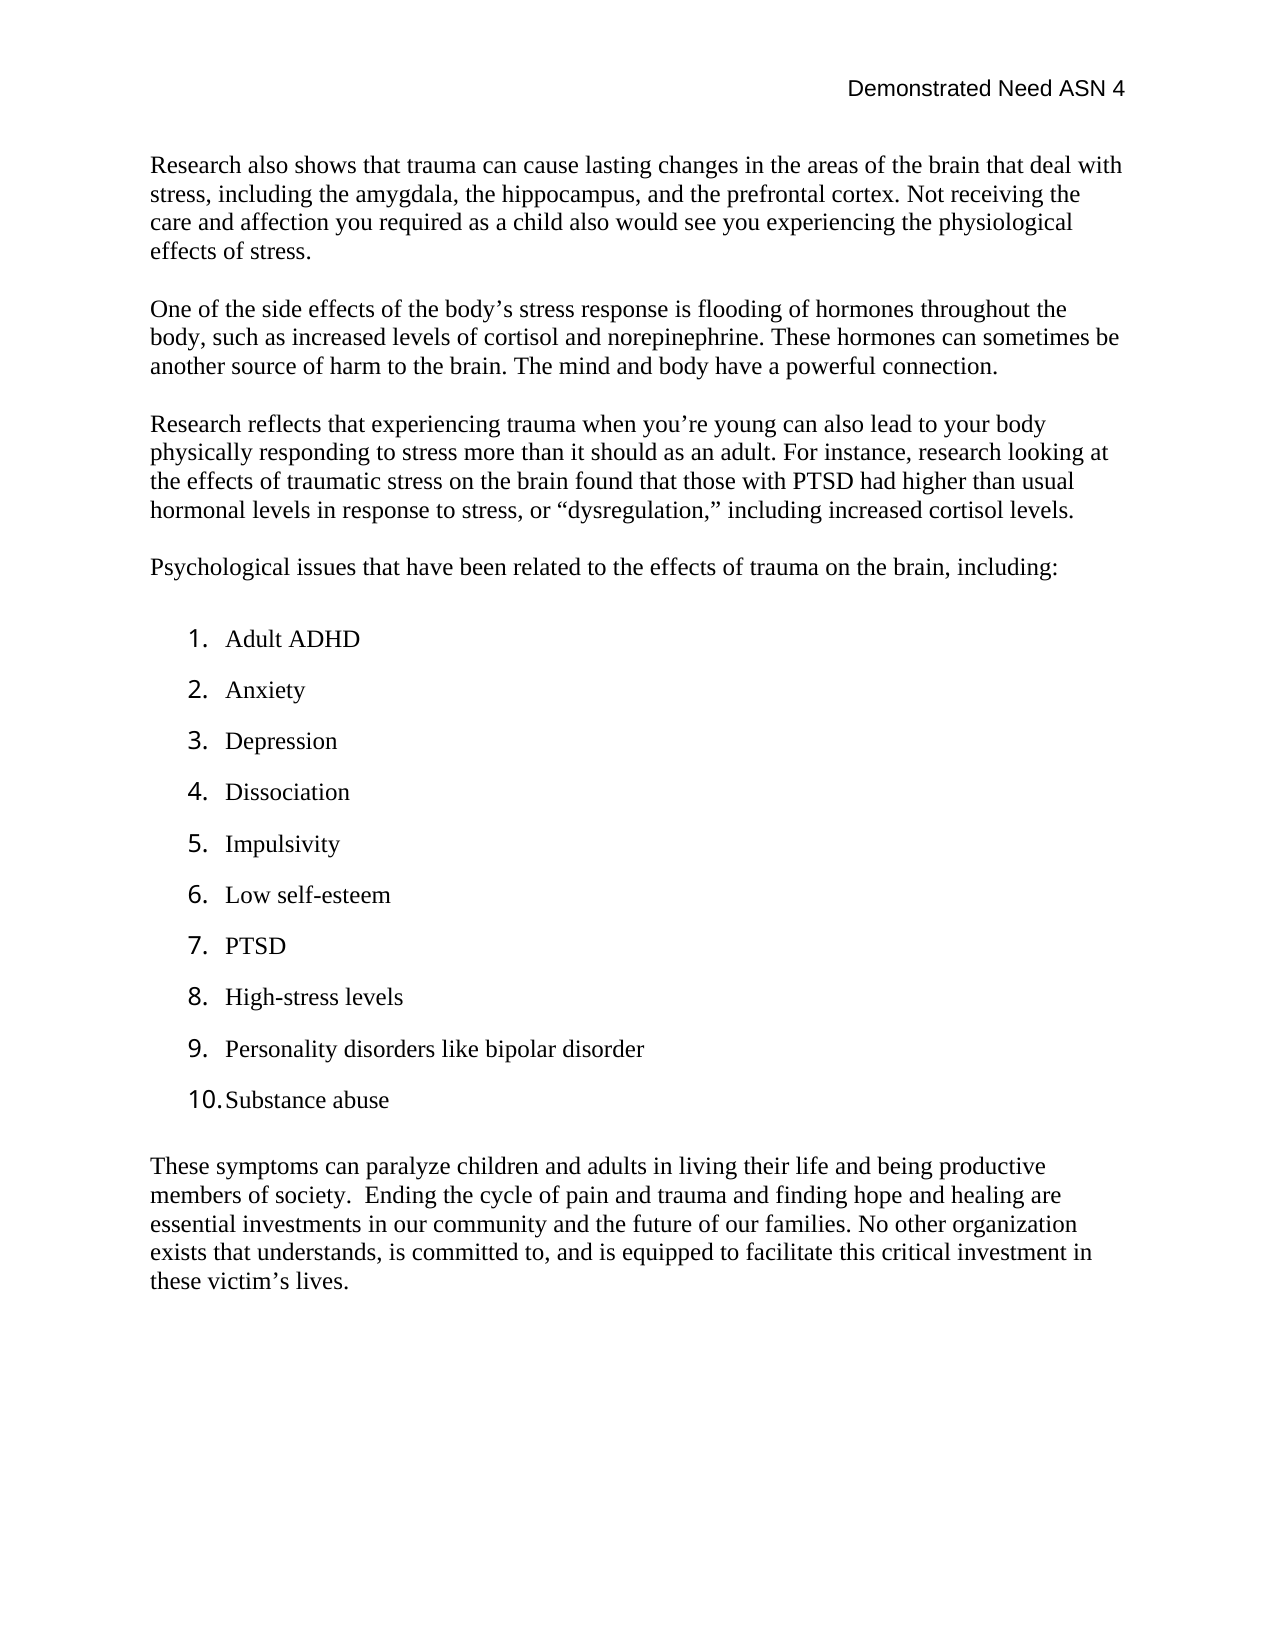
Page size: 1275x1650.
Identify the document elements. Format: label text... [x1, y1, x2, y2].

text Research reflects that experiencing trauma when you’re young can also lead to your body physically responding to stress more than it should as an adult. For instance, research looking at the effects of traumatic stress on the brain found that those with PTSD had higher than usual hormonal levels in response to stress, or “dysregulation,” including increased cortisol levels. [150, 409, 1125, 524]
list High-stress levels [187, 969, 1125, 1020]
text One of the side effects of the body’s stress response is flooding of hormones throughout the body, such as increased levels of cortisol and norepinephrine. These hormones can sometimes be another source of harm to the brain. The mind and body have a powerful connection. [150, 294, 1125, 380]
list Anxiety [187, 661, 1125, 712]
list Substance abuse [187, 1071, 1125, 1122]
text Psychological issues that have been related to the effects of trauma on the brain, including: [150, 552, 1125, 581]
list Personality disorders like bipolar disorder [187, 1020, 1125, 1071]
list PTSD [187, 917, 1125, 969]
list Adult ADHD [187, 610, 1125, 661]
list Impulsivity [187, 815, 1125, 866]
list Depression [187, 712, 1125, 764]
text Research also shows that trauma can cause lasting changes in the areas of the brain that deal with stress, including the amygdala, the hippocampus, and the prefrontal cortex. Not receiving the care and affection you required as a child also would see you experiencing the physiological effects of stress. [150, 150, 1125, 265]
list Dissociation [187, 764, 1125, 815]
list Low self-esteem [187, 866, 1125, 917]
text These symptoms can paralyze children and adults in living their life and being productive members of society. Ending the cycle of pain and trauma and finding hope and healing are essential investments in our community and the future of our families. No other organization exists that understands, is committed to, and is equipped to facilitate this critical investment in these victim’s lives. [150, 1151, 1125, 1295]
